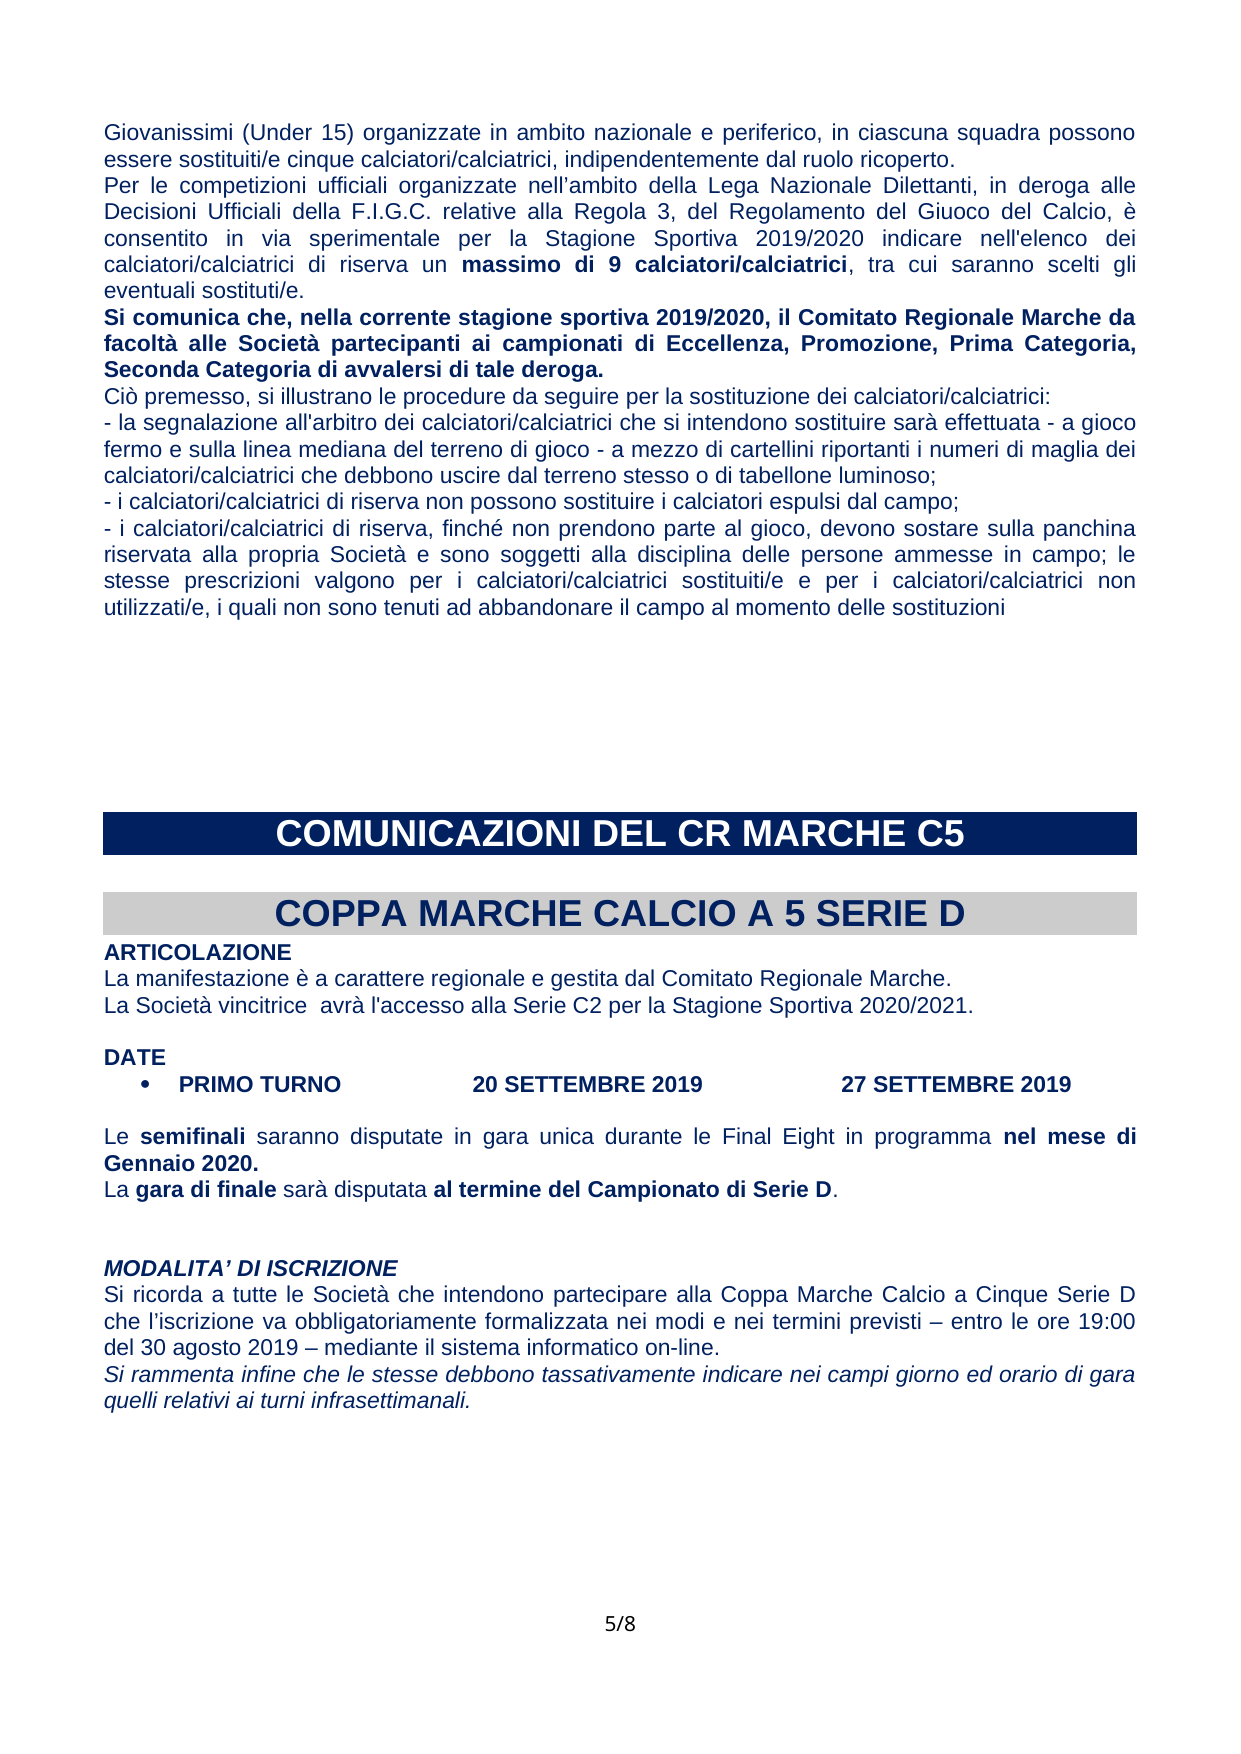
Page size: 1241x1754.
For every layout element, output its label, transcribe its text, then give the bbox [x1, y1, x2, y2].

text Le semifinali saranno disputate in gara unica durante le Final Eight in programma nel mese di Gennaio 2020. [103, 1123, 1137, 1176]
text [103, 119, 1137, 172]
text COMUNICAZIONI DEL CR MARCHE C5 [103, 812, 1137, 855]
text DATE [103, 1044, 1137, 1071]
text La manifestazione è a carattere regionale e gestita dal Comitato Regionale Marche. [103, 965, 1137, 992]
text Si rammenta infine che le stesse debbono tassativamente indicare nei campi giorno ed orario di gara quelli relativi ai turni infrasettimanali. [103, 1361, 1137, 1413]
text Per le competizioni ufficiali organizzate nell’ambito della Lega Nazionale Dilettanti, in deroga alle Decisioni Ufficiali della F.I.G.C. relative alla Regola 3, del Regolamento del Giuoco del Calcio, è consentito in via sperimentale per la Stagione Sportiva 2019/2020 indicare nell'elenco dei calciatori/calciatrici di riserva un massimo di 9 calciatori/calciatrici, tra cui saranno scelti gli eventuali sostituti/e. [103, 172, 1137, 304]
text - i calciatori/calciatrici di riserva, finché non prendono parte al gioco, devono sostare sulla panchina riservata alla propria Società e sono soggetti alla disciplina delle persone ammesse in campo; le stesse prescrizioni valgono per i calciatori/calciatrici sostituiti/e e per i calciatori/calciatrici non utilizzati/e, i quali non sono tenuti ad abbandonare il campo al momento delle sostituzioni [103, 514, 1137, 620]
list PRIMO TURNO 20 SETTEMBRE 2019 27 SETTEMBRE 2019 [141, 1071, 1137, 1097]
text La Società vincitrice avrà l'accesso alla Serie C2 per la Stagione Sportiva 2020/2021. [103, 992, 1137, 1018]
text La gara di finale sarà disputata al termine del Campionato di Serie D. [103, 1176, 1137, 1202]
text COPPA MARCHE CALCIO A 5 SERIE D [103, 892, 1137, 935]
text ARTICOLAZIONE [103, 939, 1137, 965]
text - i calciatori/calciatrici di riserva non possono sostituire i calciatori espulsi dal campo; [103, 488, 1137, 514]
text Si ricorda a tutte le Società che intendono partecipare alla Coppa Marche Calcio a Cinque Serie D che l’iscrizione va obbligatoriamente formalizzata nei modi e nei termini previsti – entro le ore 19:00 del 30 agosto 2019 – mediante il sistema informatico on-line. [103, 1281, 1137, 1361]
text - la segnalazione all'arbitro dei calciatori/calciatrici che si intendono sostituire sarà effettuata - a gioco fermo e sulla linea mediana del terreno di gioco - a mezzo di cartellini riportanti i numeri di maglia dei calciatori/calciatrici che debbono uscire dal terreno stesso o di tabellone luminoso; [103, 409, 1137, 488]
text Si comunica che, nella corrente stagione sportiva 2019/2020, il Comitato Regionale Marche da facoltà alle Società partecipanti ai campionati di Eccellenza, Promozione, Prima Categoria, Seconda Categoria di avvalersi di tale deroga. [103, 304, 1137, 383]
text MODALITA’ DI ISCRIZIONE [103, 1255, 1137, 1281]
text Ciò premesso, si illustrano le procedure da seguire per la sostituzione dei calciatori/calciatrici: [103, 383, 1137, 409]
